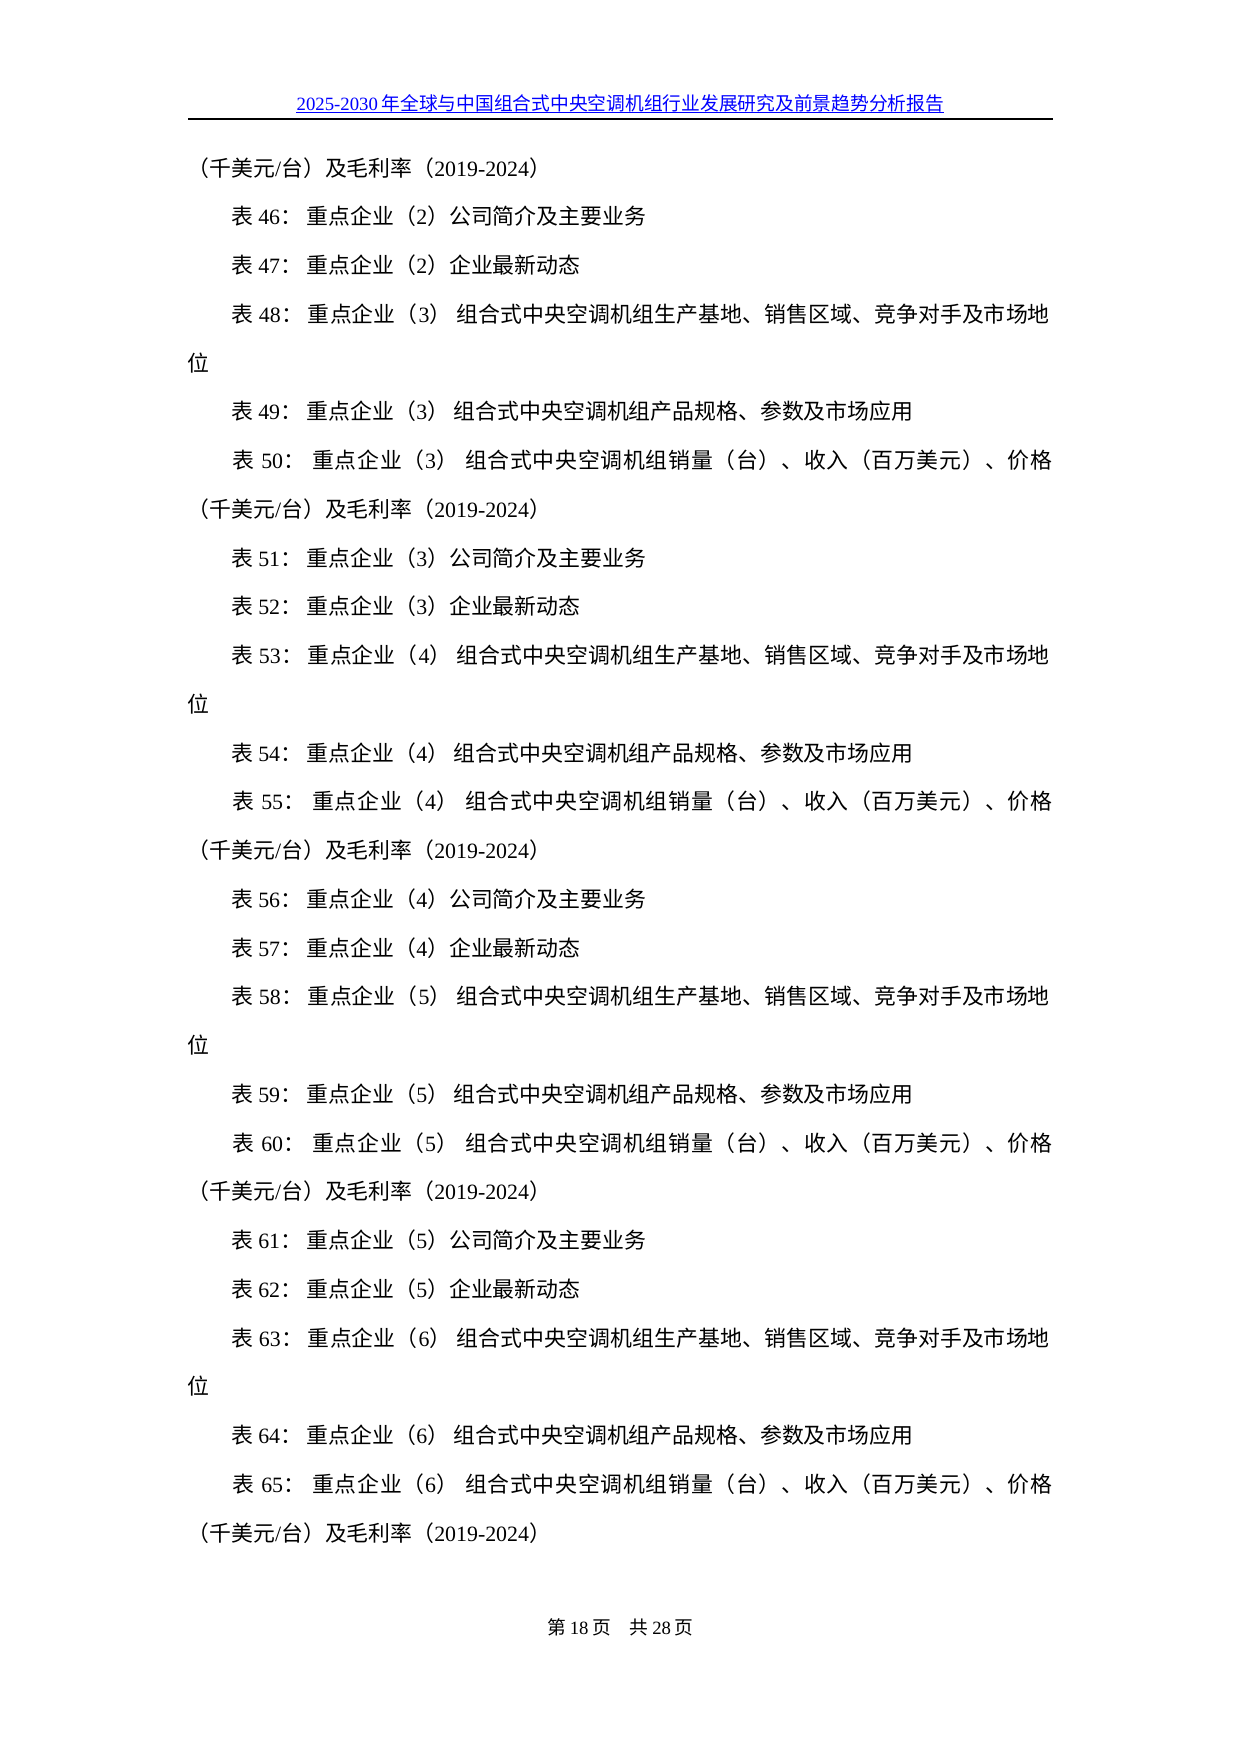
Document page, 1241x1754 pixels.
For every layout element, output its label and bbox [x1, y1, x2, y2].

text [187, 150, 1053, 1548]
